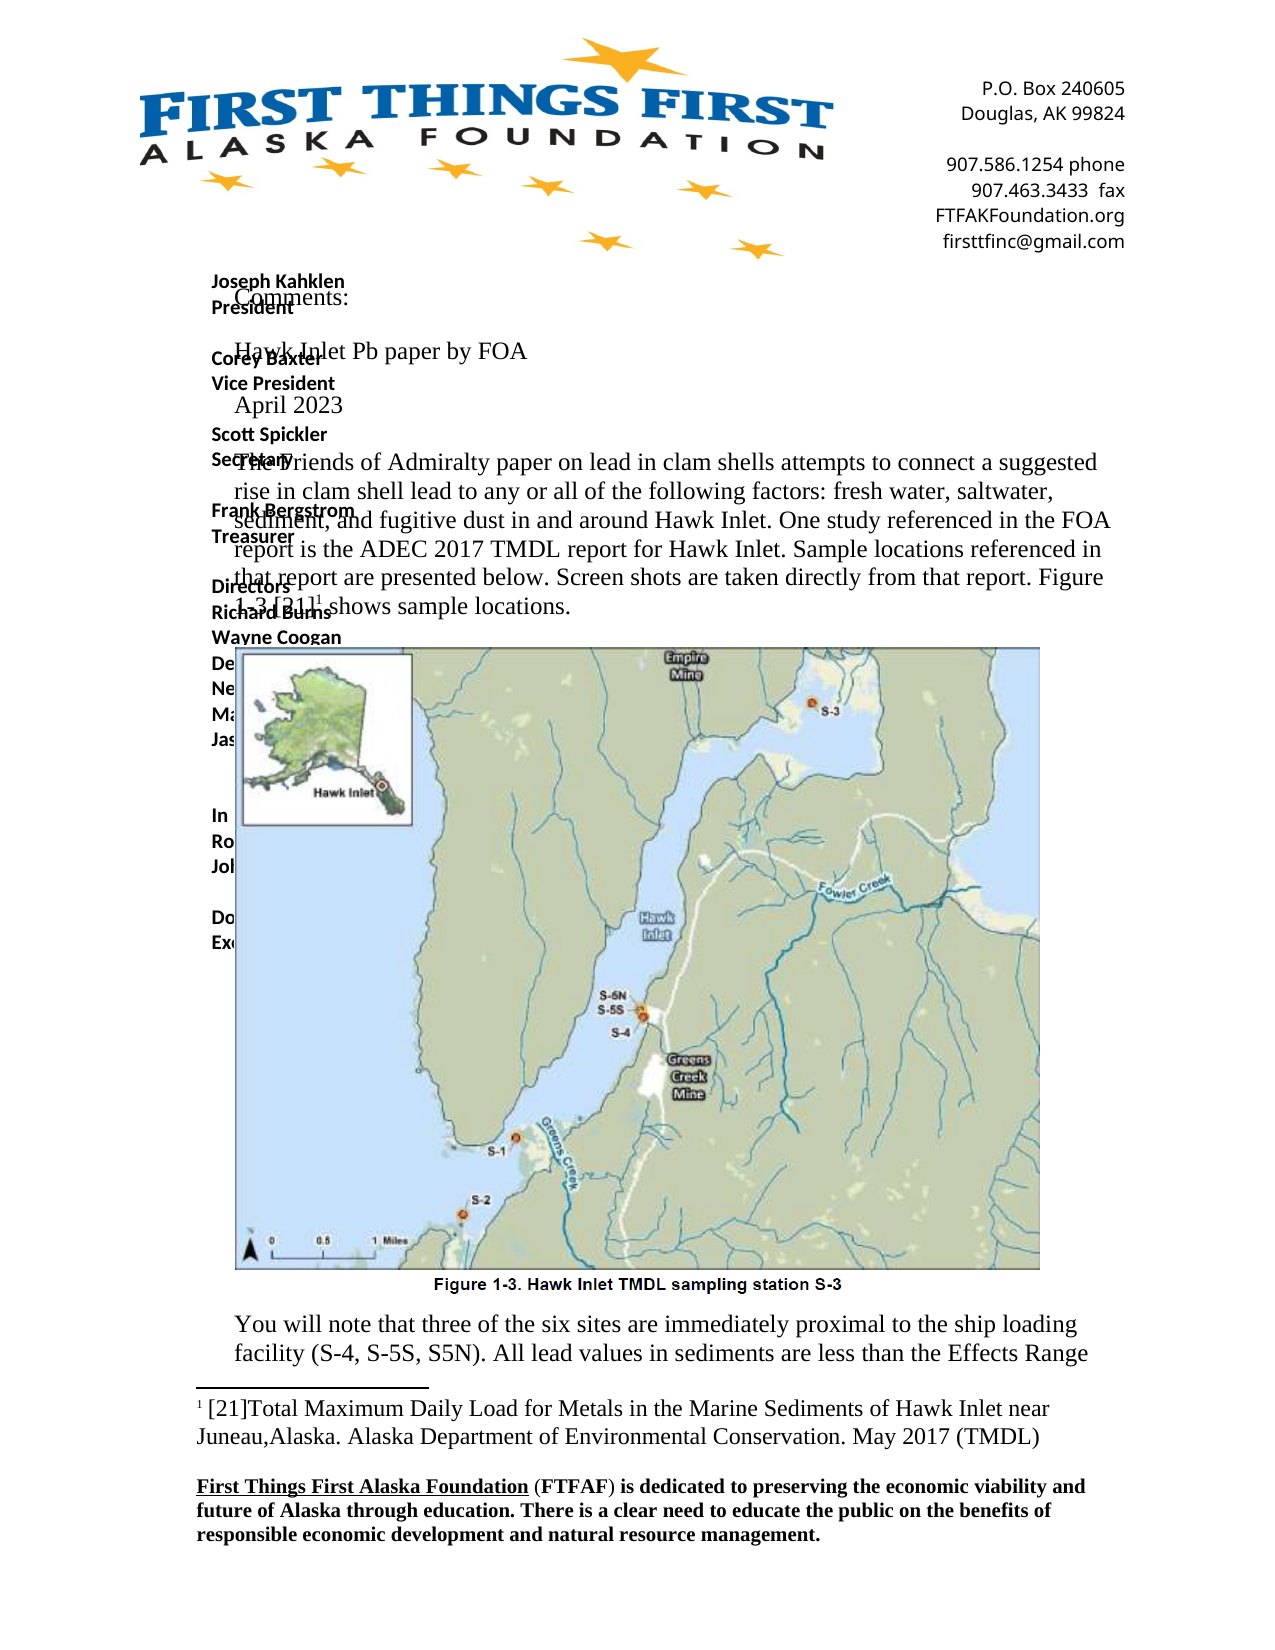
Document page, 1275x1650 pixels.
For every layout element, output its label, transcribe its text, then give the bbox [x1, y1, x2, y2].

text April 2023 [234, 390, 1125, 419]
picture [233, 645, 1041, 1310]
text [234, 1309, 1125, 1367]
text Hawk Inlet Pb paper by FOA [234, 336, 1125, 365]
picture [139, 37, 834, 263]
text Comments: [234, 282, 1125, 311]
text The Friends of Admiralty paper on lead in clam shells attempts to connect a suggested rise in clam shell lead to any or all of the following factors: fresh water, saltwater, sediment, and fugitive dust in and around Hawk Inlet. One study referenced in the FOA report is the ADEC 2017 TMDL report for Hawk Inlet. Sample locations referenced in that report are presented below. Screen shots are taken directly from that report. Figure 1-3 [21] shows sample locations. [234, 447, 1125, 620]
